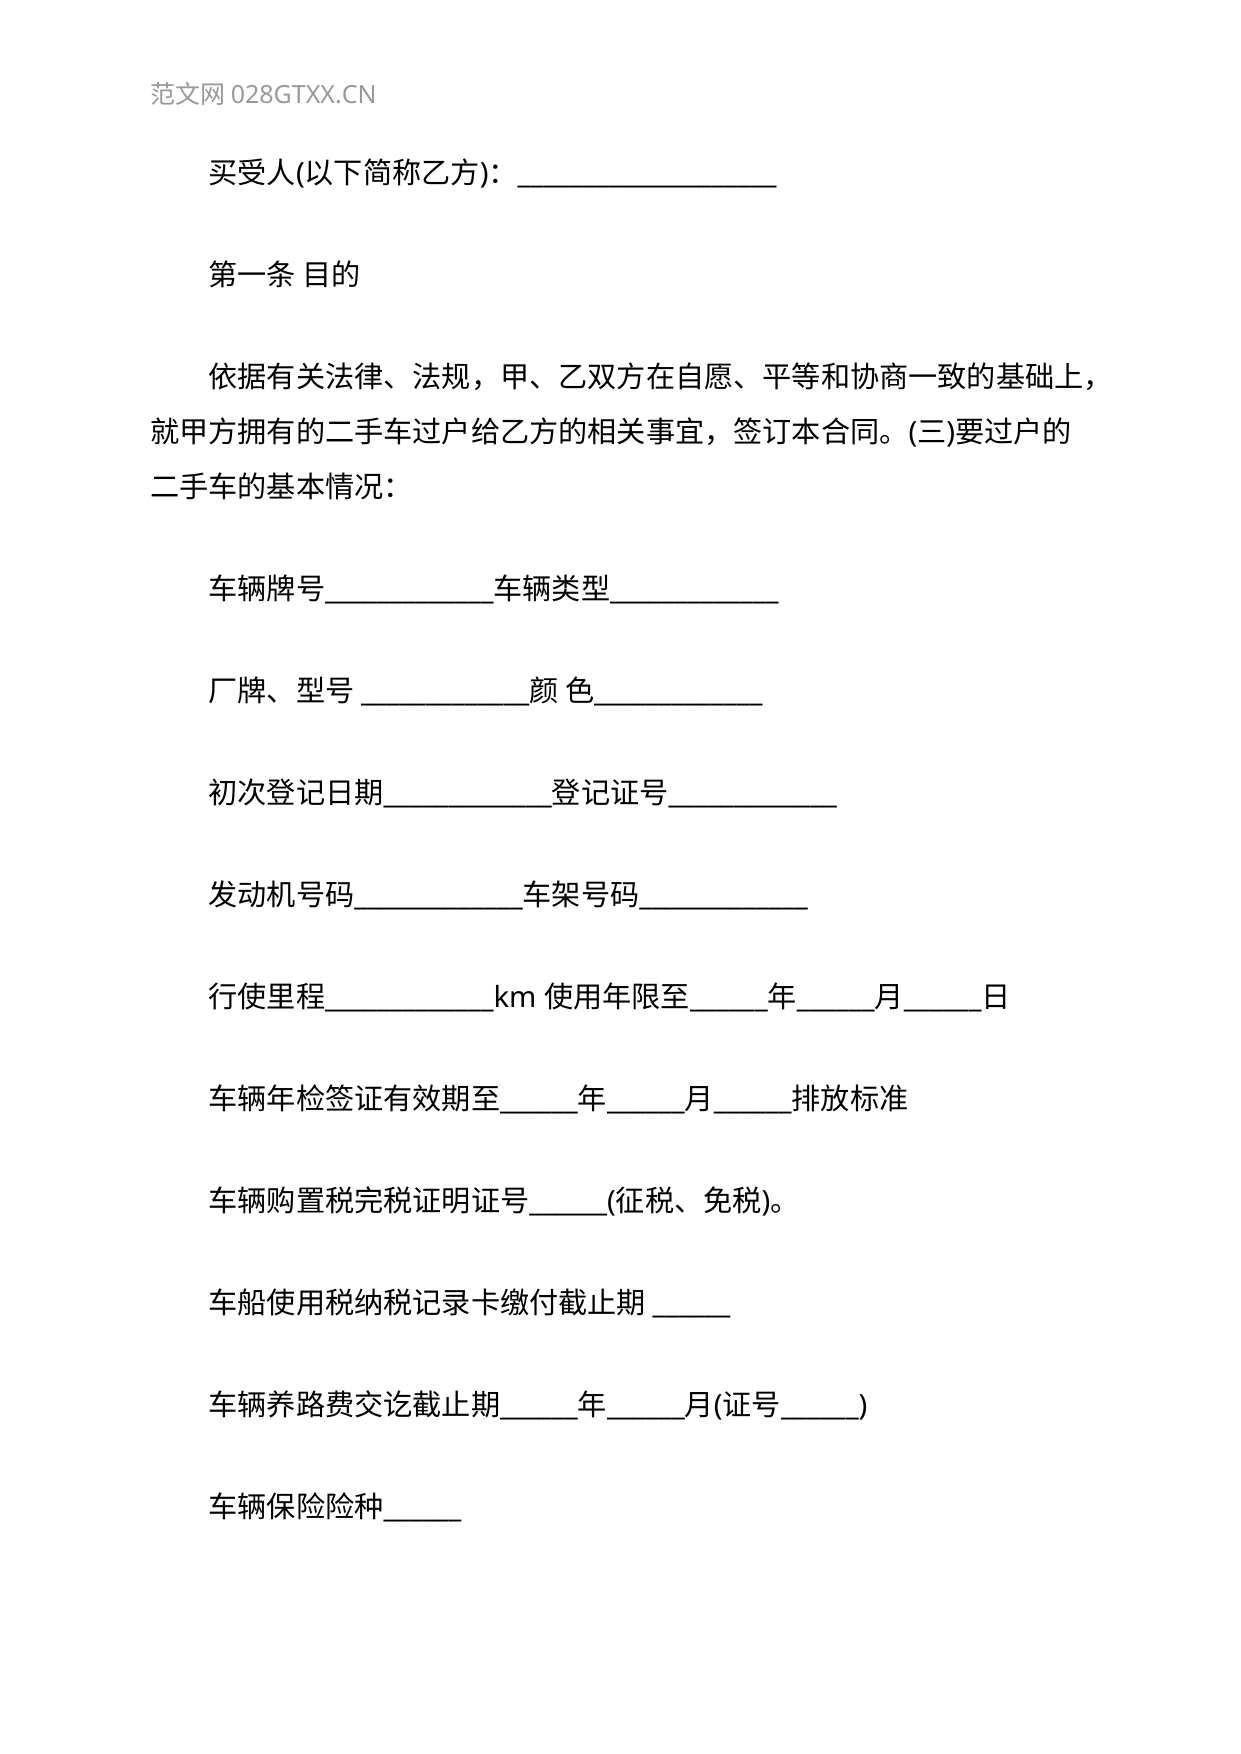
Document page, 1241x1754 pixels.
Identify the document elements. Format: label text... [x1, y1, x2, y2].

text 行使里程_____________km 使用年限至______年______月______日 [150, 973, 1090, 1016]
text 车辆保险险种______ [150, 1483, 1090, 1526]
text 厂牌、型号 _____________颜 色_____________ [150, 667, 1090, 710]
text 车辆牌号_____________车辆类型_____________ [150, 565, 1090, 608]
text 车船使用税纳税记录卡缴付截止期 ______ [150, 1279, 1090, 1322]
text 初次登记日期_____________登记证号_____________ [150, 769, 1090, 812]
text 车辆养路费交讫截止期______年______月(证号______) [150, 1381, 1090, 1424]
text 依据有关法律、法规，甲、乙双方在自愿、平等和协商一致的基础上，就甲方拥有的二手车过户给乙方的相关事宜，签订本合同。(三)要过户的二手车的基本情况： [150, 354, 1090, 506]
text 车辆购置税完税证明证号______(征税、免税)。 [150, 1177, 1090, 1220]
text 车辆年检签证有效期至______年______月______排放标准 [150, 1075, 1090, 1118]
text 第一条 目的 [150, 252, 1090, 294]
text 发动机号码_____________车架号码_____________ [150, 871, 1090, 914]
text 买受人(以下简称乙方)：____________________ [150, 150, 1090, 192]
